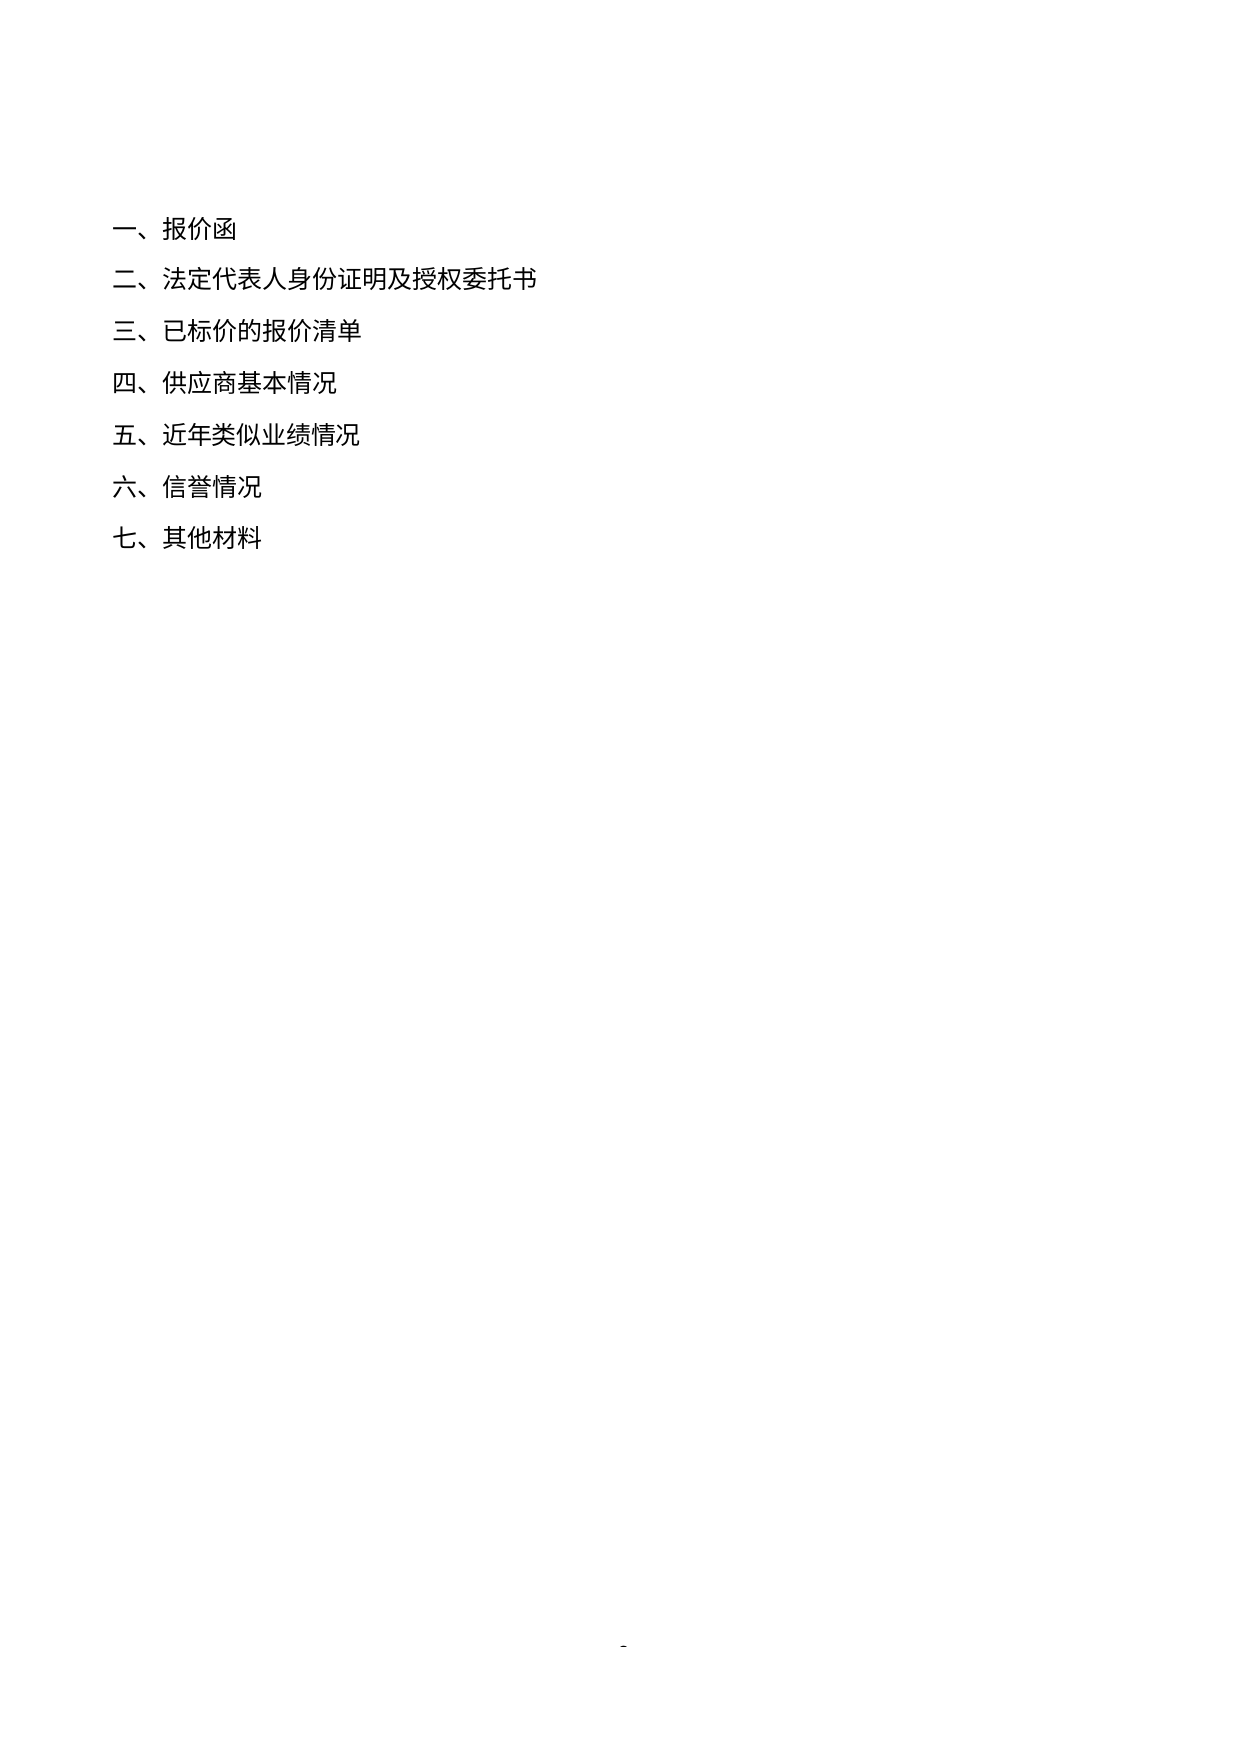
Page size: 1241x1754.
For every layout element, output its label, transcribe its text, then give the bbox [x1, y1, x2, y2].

subtitle 一、报价函 [112, 210, 1153, 246]
subtitle 七、其他材料 [112, 519, 1153, 555]
subtitle 四、供应商基本情况 五、近年类似业绩情况六、信誉情况 [112, 363, 363, 503]
subtitle 二、法定代表人身份证明及授权委托书三、已标价的报价清单 [112, 260, 538, 348]
